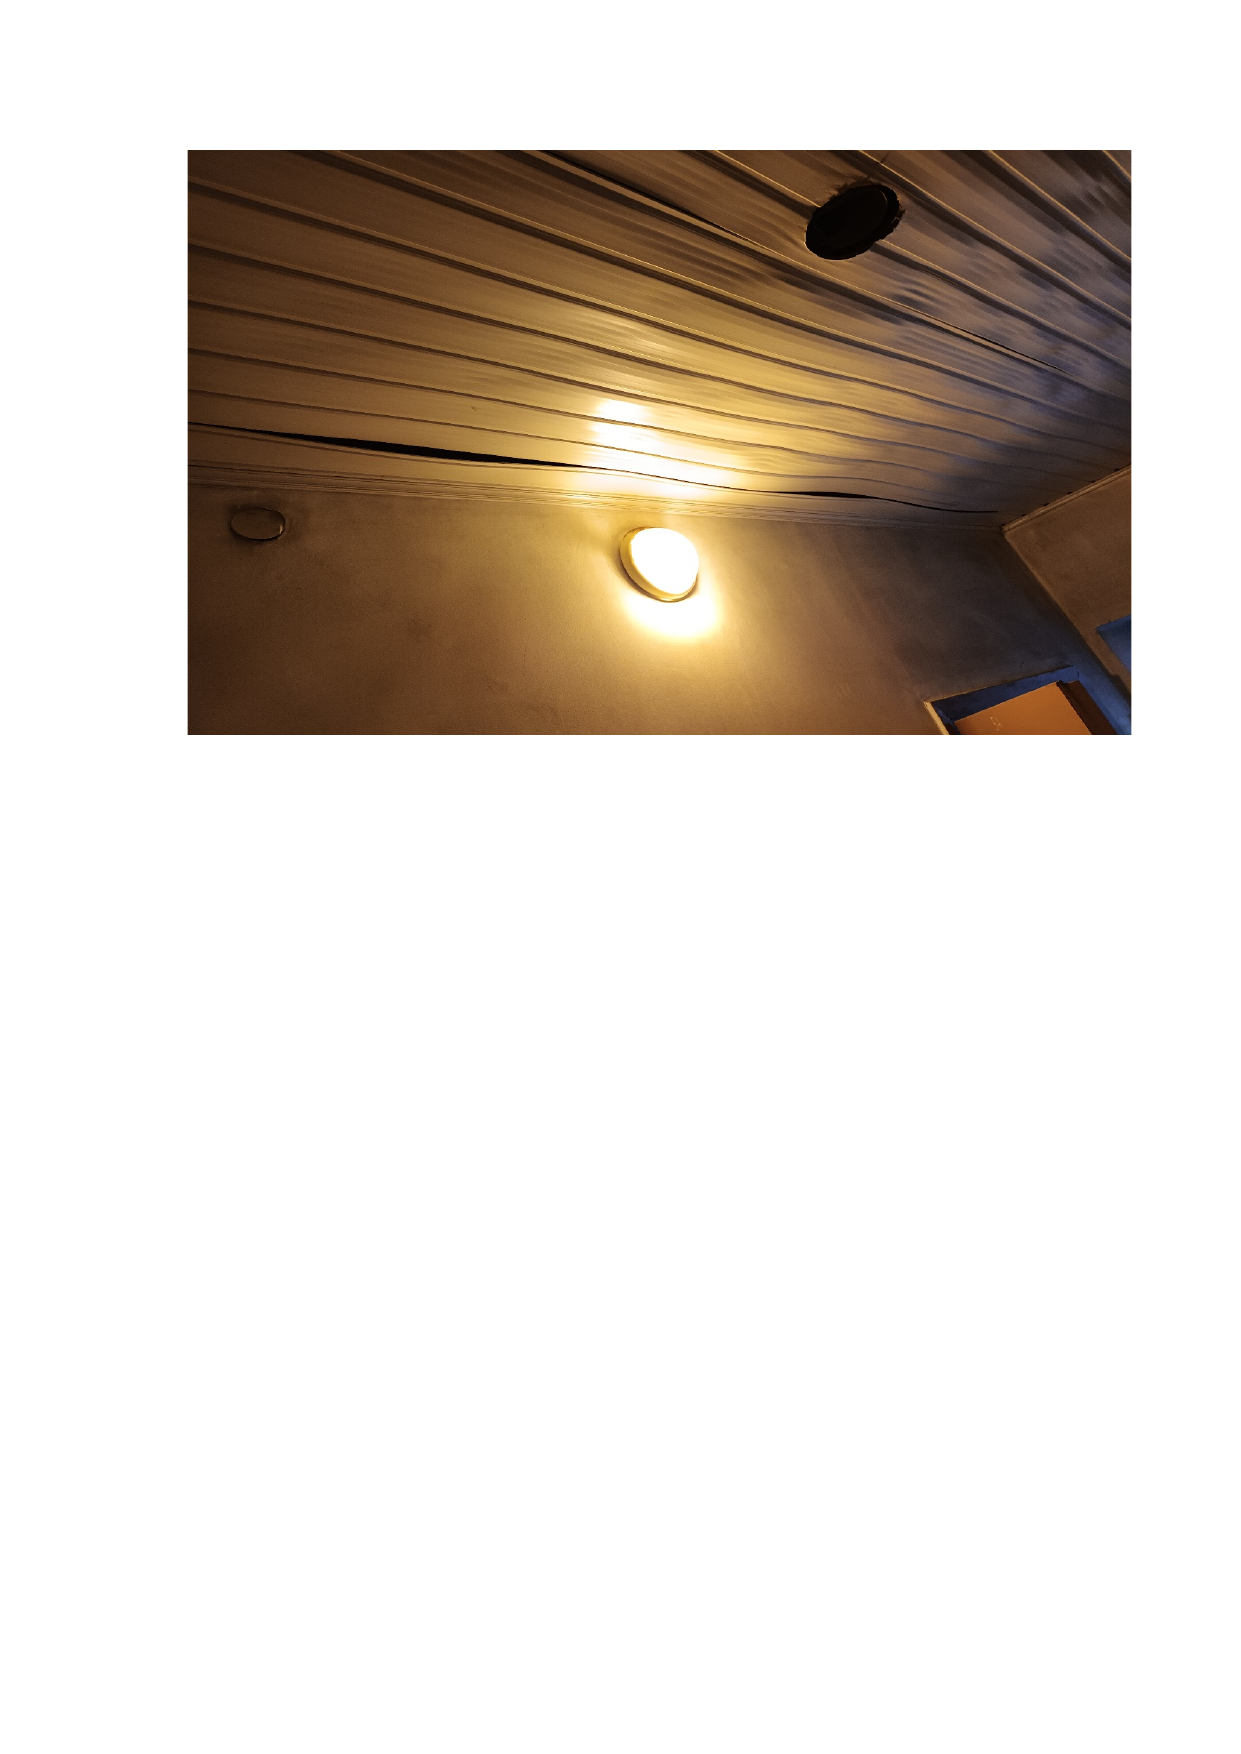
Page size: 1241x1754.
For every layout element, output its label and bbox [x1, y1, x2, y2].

picture [187, 150, 1132, 735]
